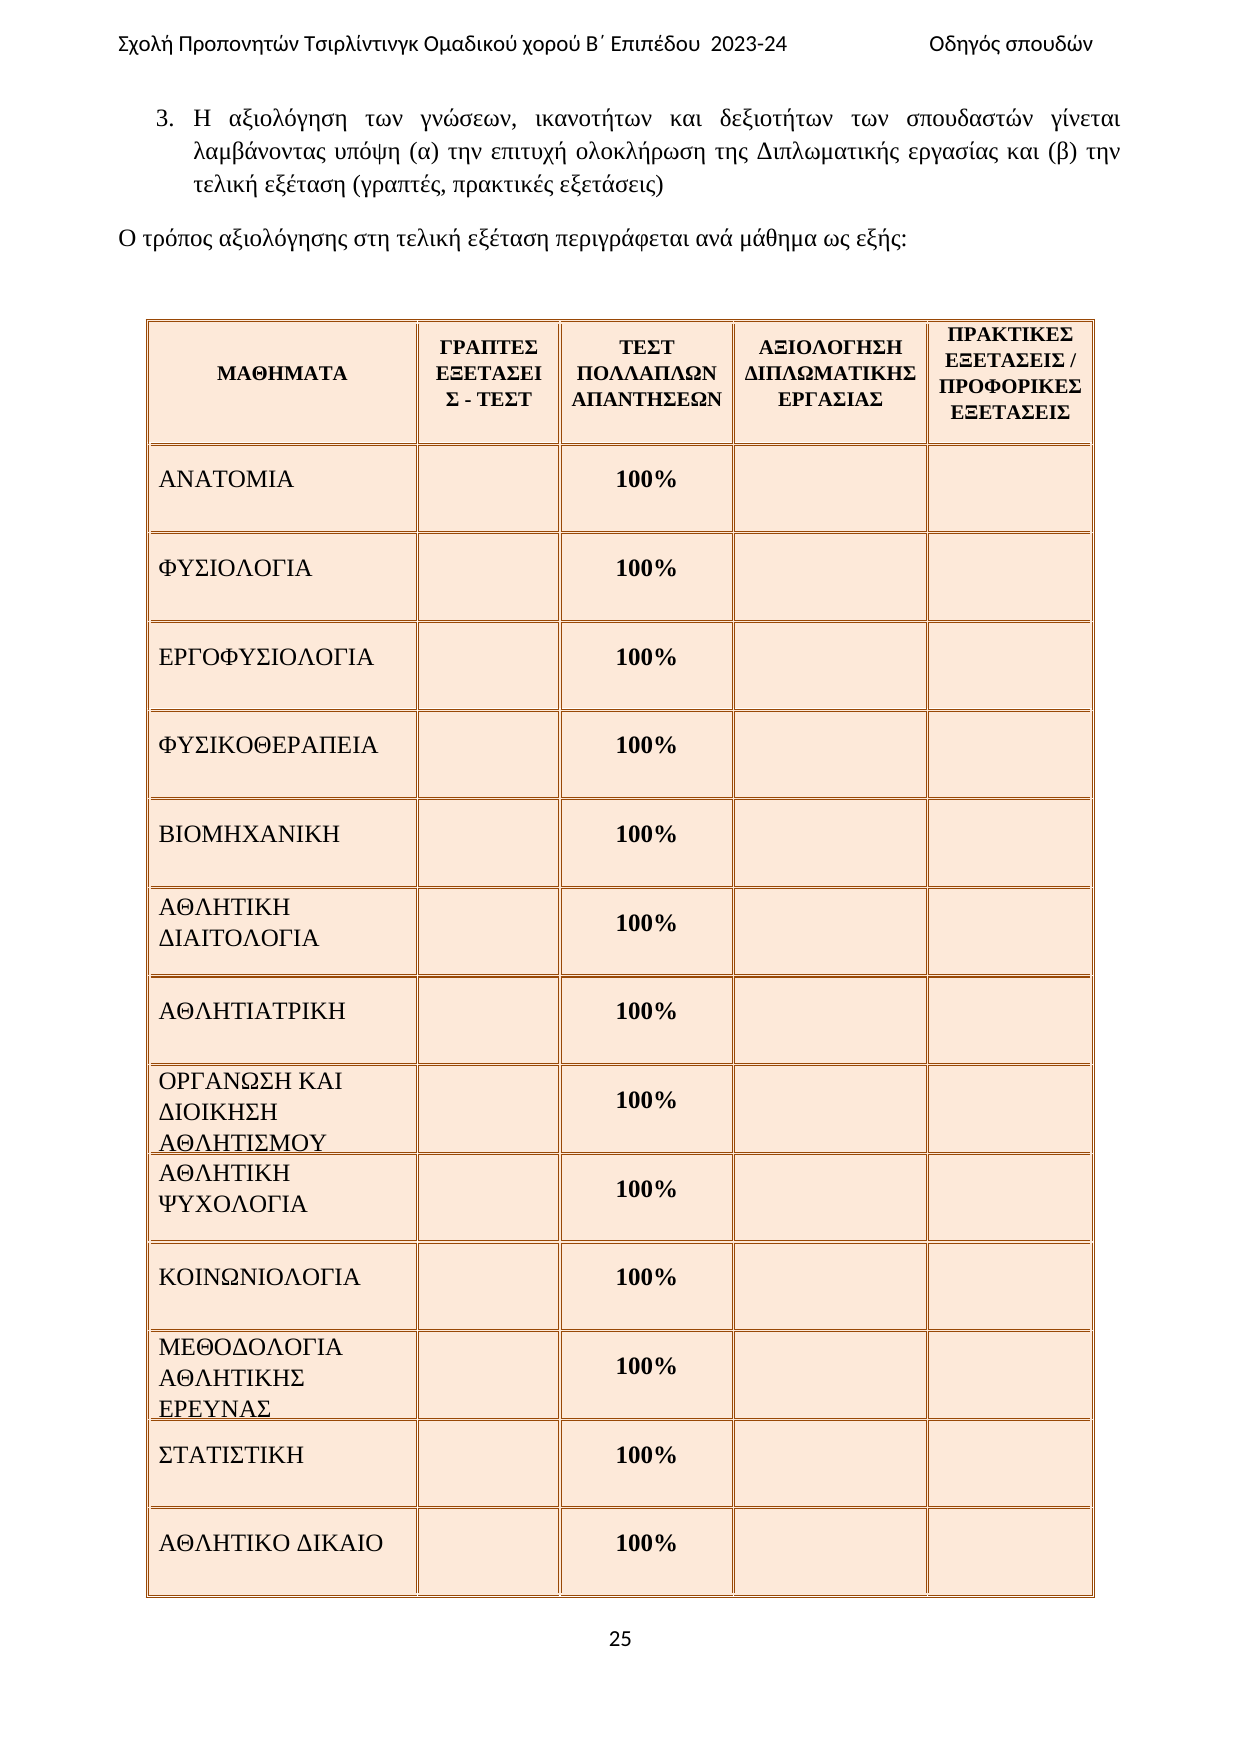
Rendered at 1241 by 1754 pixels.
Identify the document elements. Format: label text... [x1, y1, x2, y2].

table_cell [735, 800, 926, 886]
table_cell [928, 1063, 1093, 1152]
table_cell [419, 1421, 558, 1506]
table_cell [735, 534, 926, 620]
table_cell ΣΤΑΤΙΣΤΙΚΗ [149, 1418, 416, 1506]
table_cell [735, 712, 926, 797]
table_cell [419, 712, 558, 797]
table_cell [928, 974, 1093, 1063]
table_cell ΚΟΙΝΩΝΙΟΛΟΓΙΑ [147, 1240, 417, 1329]
table_cell ΟΡΓΑΝΩΣΗ ΚΑΙ ΔΙΟΙΚΗΣΗ ΑΘΛΗΤΙΣΜΟΥ [147, 1063, 417, 1152]
table_header ΑΞΙΟΛΟΓΗΣΗ ΔΙΠΛΩΜΑΤΙΚΗΣ ΕΡΓΑΣΙΑΣ [733, 320, 928, 442]
table_cell [929, 1418, 1092, 1506]
table_cell 100% [562, 1155, 732, 1240]
text Ο τρόπος αξιολόγησης στη τελική εξέταση περιγράφεται ανά μάθημα ως εξής: [118, 223, 1122, 252]
table_cell [419, 1332, 558, 1418]
table_cell [419, 446, 558, 531]
table_cell [928, 1506, 1093, 1595]
table_cell [928, 797, 1093, 886]
table_header ΤΕΣΤ ΠΟΛΛΑΠΛΩΝ ΑΠΑΝΤΗΣΕΩΝ [560, 322, 733, 442]
table_cell [735, 978, 926, 1063]
table_cell ΑΘΛΗΤΙΚΗ ΨΥΧΟΛΟΓΙΑ [149, 1152, 416, 1240]
list Η αξιολόγηση των γνώσεων, ικανοτήτων και δεξιοτήτων των σπουδαστών γίνεται λαμβάνοντας υπόψη (α) την επιτυχή ολοκλήρωση της Διπλωματικής εργασίας και (β) την τελική εξέταση (γραπτές, πρακτικές εξετάσεις) [156, 103, 1122, 198]
table_cell ΑΝΑΤΟΜΙΑ [149, 443, 416, 531]
table_cell 100% [562, 889, 732, 974]
table_cell [735, 1066, 926, 1152]
table_cell 100% [562, 1066, 732, 1152]
table_cell ΜΕΘΟΔΟΛΟΓΙΑ ΑΘΛΗΤΙΚΗΣ ΕΡΕΥΝΑΣ [147, 1329, 417, 1418]
table_cell [735, 1244, 926, 1329]
table_cell [929, 1152, 1092, 1240]
table_cell [735, 1332, 926, 1418]
table_cell [735, 1155, 926, 1240]
table_cell 100% [562, 534, 732, 620]
table_cell ΦΥΣΙΚΟΘΕΡΑΠΕΙΑ [149, 709, 416, 797]
table_cell 100% [562, 1421, 732, 1506]
table_cell [735, 889, 926, 974]
table_cell [735, 623, 926, 708]
table_cell [419, 623, 558, 708]
table_cell [419, 800, 558, 886]
table_cell [419, 1066, 558, 1152]
table_cell [419, 978, 558, 1063]
table_cell ΑΘΛΗΤΙΚΗ ΔΙΑΙΤΟΛΟΓΙΑ [149, 886, 416, 974]
table_cell [928, 531, 1093, 620]
table_cell 100% [562, 1332, 732, 1418]
table_cell ΦΥΣΙΟΛΟΓΙΑ [147, 531, 417, 620]
table_cell [735, 446, 926, 531]
table_header ΜΑΘΗΜΑΤΑ [149, 322, 417, 442]
table_cell [418, 1506, 560, 1595]
table_header ΠΡΑΚΤΙΚΕΣ ΕΞΕΤΑΣΕΙΣ / ΠΡΟΦΟΡΙΚΕΣ ΕΞΕΤΑΣΕΙΣ [928, 322, 1092, 442]
table_cell [735, 1421, 926, 1506]
table_cell [419, 534, 558, 620]
table_cell 100% [562, 712, 732, 797]
table_cell 100% [562, 446, 732, 531]
table_cell [419, 889, 558, 974]
table_cell 100% [562, 623, 732, 708]
table_cell ΑΘΛΗΤΙΑΤΡΙΚΗ [147, 974, 417, 1063]
table_cell 100% [562, 978, 732, 1063]
table_cell [929, 709, 1092, 797]
table_cell ΒΙΟΜΗΧΑΝΙΚΗ [147, 797, 417, 886]
table_cell [928, 1240, 1093, 1329]
table_cell ΑΘΛΗΤΙΚΟ ΔΙΚΑΙΟ [147, 1506, 417, 1595]
table_cell [929, 620, 1092, 708]
table_cell 100% [562, 1244, 732, 1329]
table_cell [419, 1244, 558, 1329]
table_cell [929, 886, 1092, 974]
table_cell 100% [562, 800, 732, 886]
table_cell [929, 443, 1092, 531]
table_cell ΕΡΓΟΦΥΣΙΟΛΟΓΙΑ [149, 620, 416, 708]
table_cell [419, 1155, 558, 1240]
table_cell 100% [560, 1509, 733, 1595]
table_cell [733, 1506, 928, 1595]
table_header ΓΡΑΠΤΕΣ ΕΞΕΤΑΣΕΙΣ - ΤΕΣΤ [418, 320, 560, 442]
table_cell [928, 1329, 1093, 1418]
